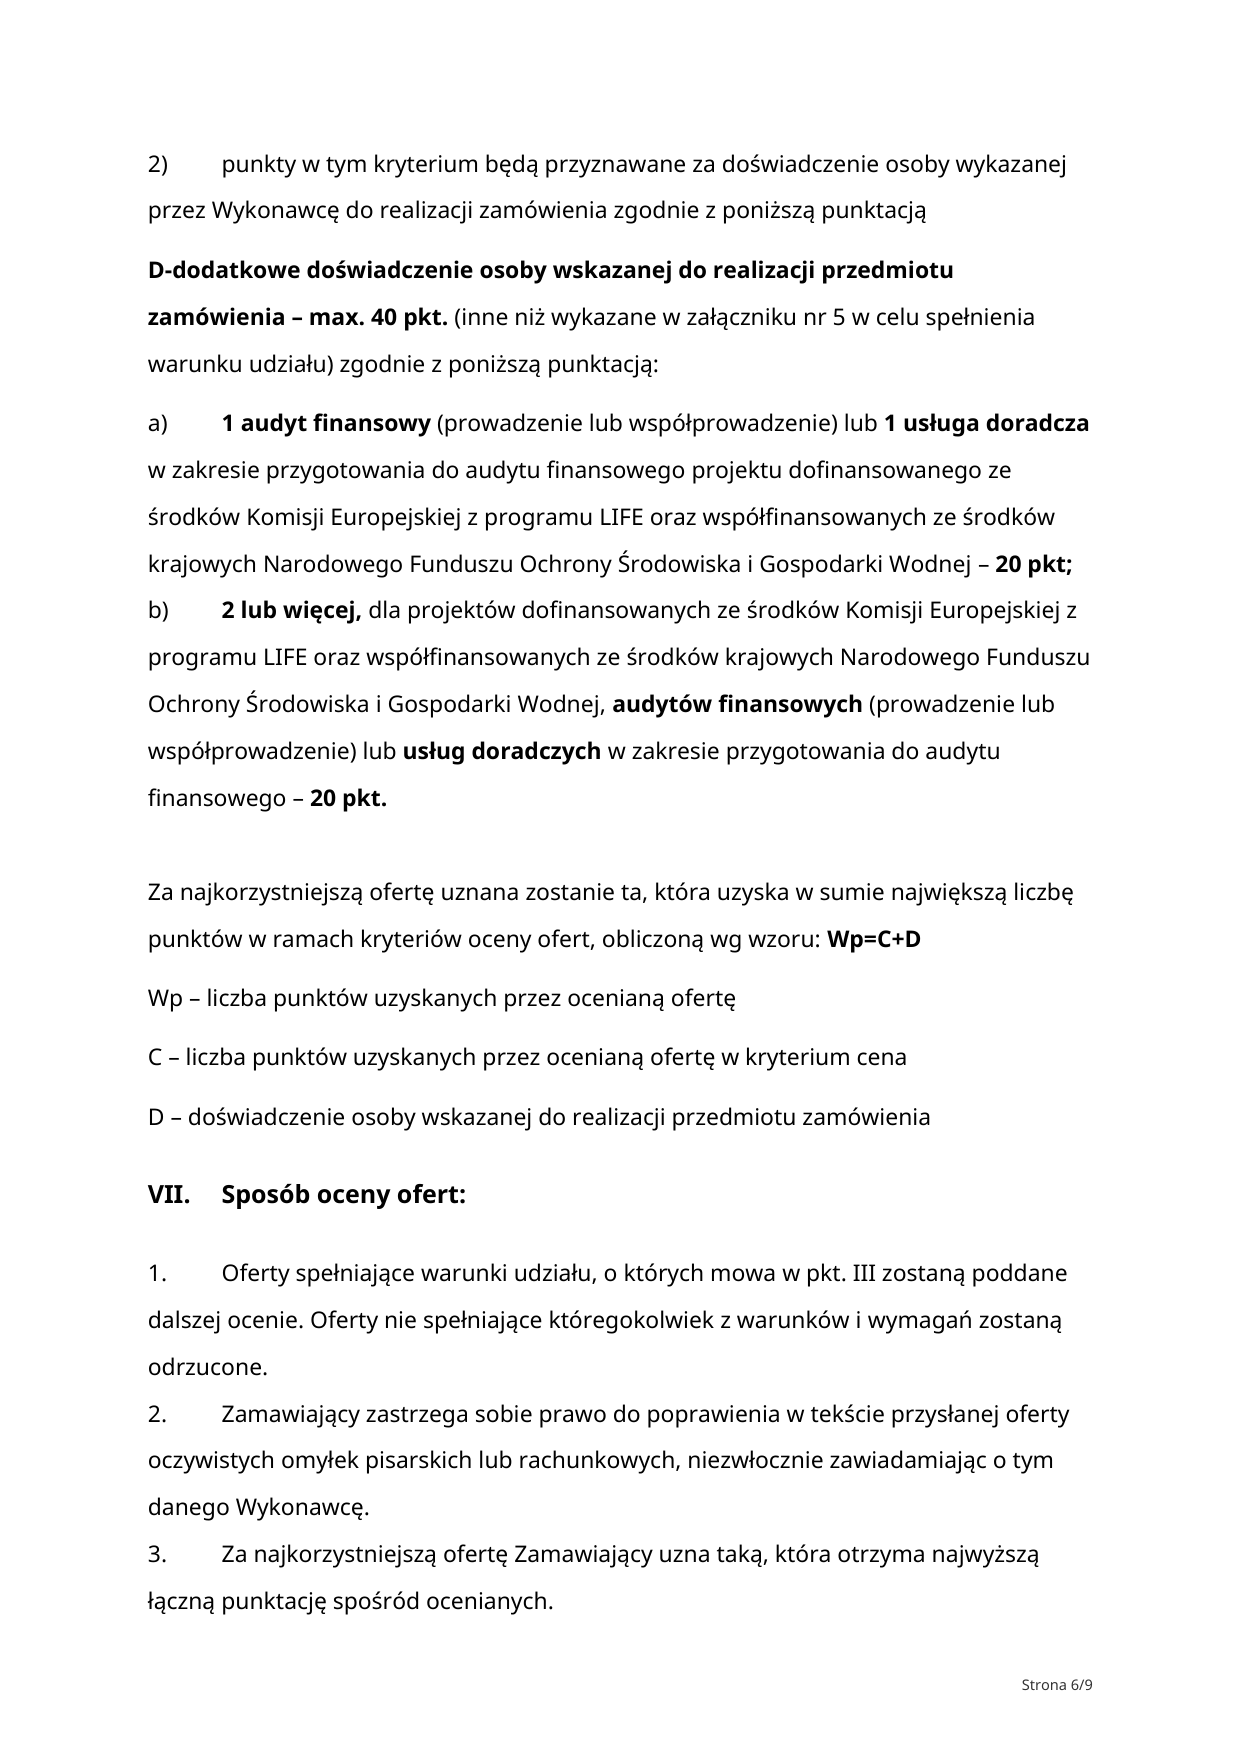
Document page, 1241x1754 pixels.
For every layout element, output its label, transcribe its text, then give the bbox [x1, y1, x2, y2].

text Wp – liczba punktów uzyskanych przez ocenianą ofertę [148, 982, 1093, 1013]
text C – liczba punktów uzyskanych przez ocenianą ofertę w kryterium cena [148, 1041, 1093, 1073]
list Oferty spełniające warunki udziału, o których mowa w pkt. III zostaną poddane dalszej ocenie. Oferty nie spełniające któregokolwiek z warunków i wymagań zostaną odrzucone. [148, 1257, 1093, 1382]
list punkty w tym kryterium będą przyznawane za doświadczenie osoby wykazanej przez Wykonawcę do realizacji zamówienia zgodnie z poniższą punktacją [148, 148, 1093, 226]
list 2 lub więcej, dla projektów dofinansowanych ze środków Komisji Europejskiej z programu LIFE oraz współfinansowanych ze środków krajowych Narodowego Funduszu Ochrony Środowiska i Gospodarki Wodnej, audytów finansowych (prowadzenie lub współprowadzenie) lub usług doradczych w zakresie przygotowania do audytu finansowego – 20 pkt. [148, 594, 1093, 813]
subtitle Sposób oceny ofert: [148, 1177, 1093, 1211]
list Zamawiający zastrzega sobie prawo do poprawienia w tekście przysłanej oferty oczywistych omyłek pisarskich lub rachunkowych, niezwłocznie zawiadamiając o tym danego Wykonawcę. [148, 1398, 1093, 1523]
list 1 audyt finansowy (prowadzenie lub współprowadzenie) lub 1 usługa doradcza w zakresie przygotowania do audytu finansowego projektu dofinansowanego ze środków Komisji Europejskiej z programu LIFE oraz współfinansowanych ze środków krajowych Narodowego Funduszu Ochrony Środowiska i Gospodarki Wodnej – 20 pkt; [148, 407, 1093, 579]
text D-dodatkowe doświadczenie osoby wskazanej do realizacji przedmiotu zamówienia – max. 40 pkt. (inne niż wykazane w załączniku nr 5 w celu spełnienia warunku udziału) zgodnie z poniższą punktacją: [148, 254, 1093, 379]
list Za najkorzystniejszą ofertę Zamawiający uzna taką, która otrzyma najwyższą łączną punktację spośród ocenianych. [148, 1538, 1093, 1616]
list Za najkorzystniejszą ofertę uznana zostanie ta, która uzyska w sumie największą liczbę punktów w ramach kryteriów oceny ofert, obliczoną wg wzoru: Wp=C+D [148, 876, 1093, 954]
text D – doświadczenie osoby wskazanej do realizacji przedmiotu zamówienia [148, 1101, 1093, 1132]
